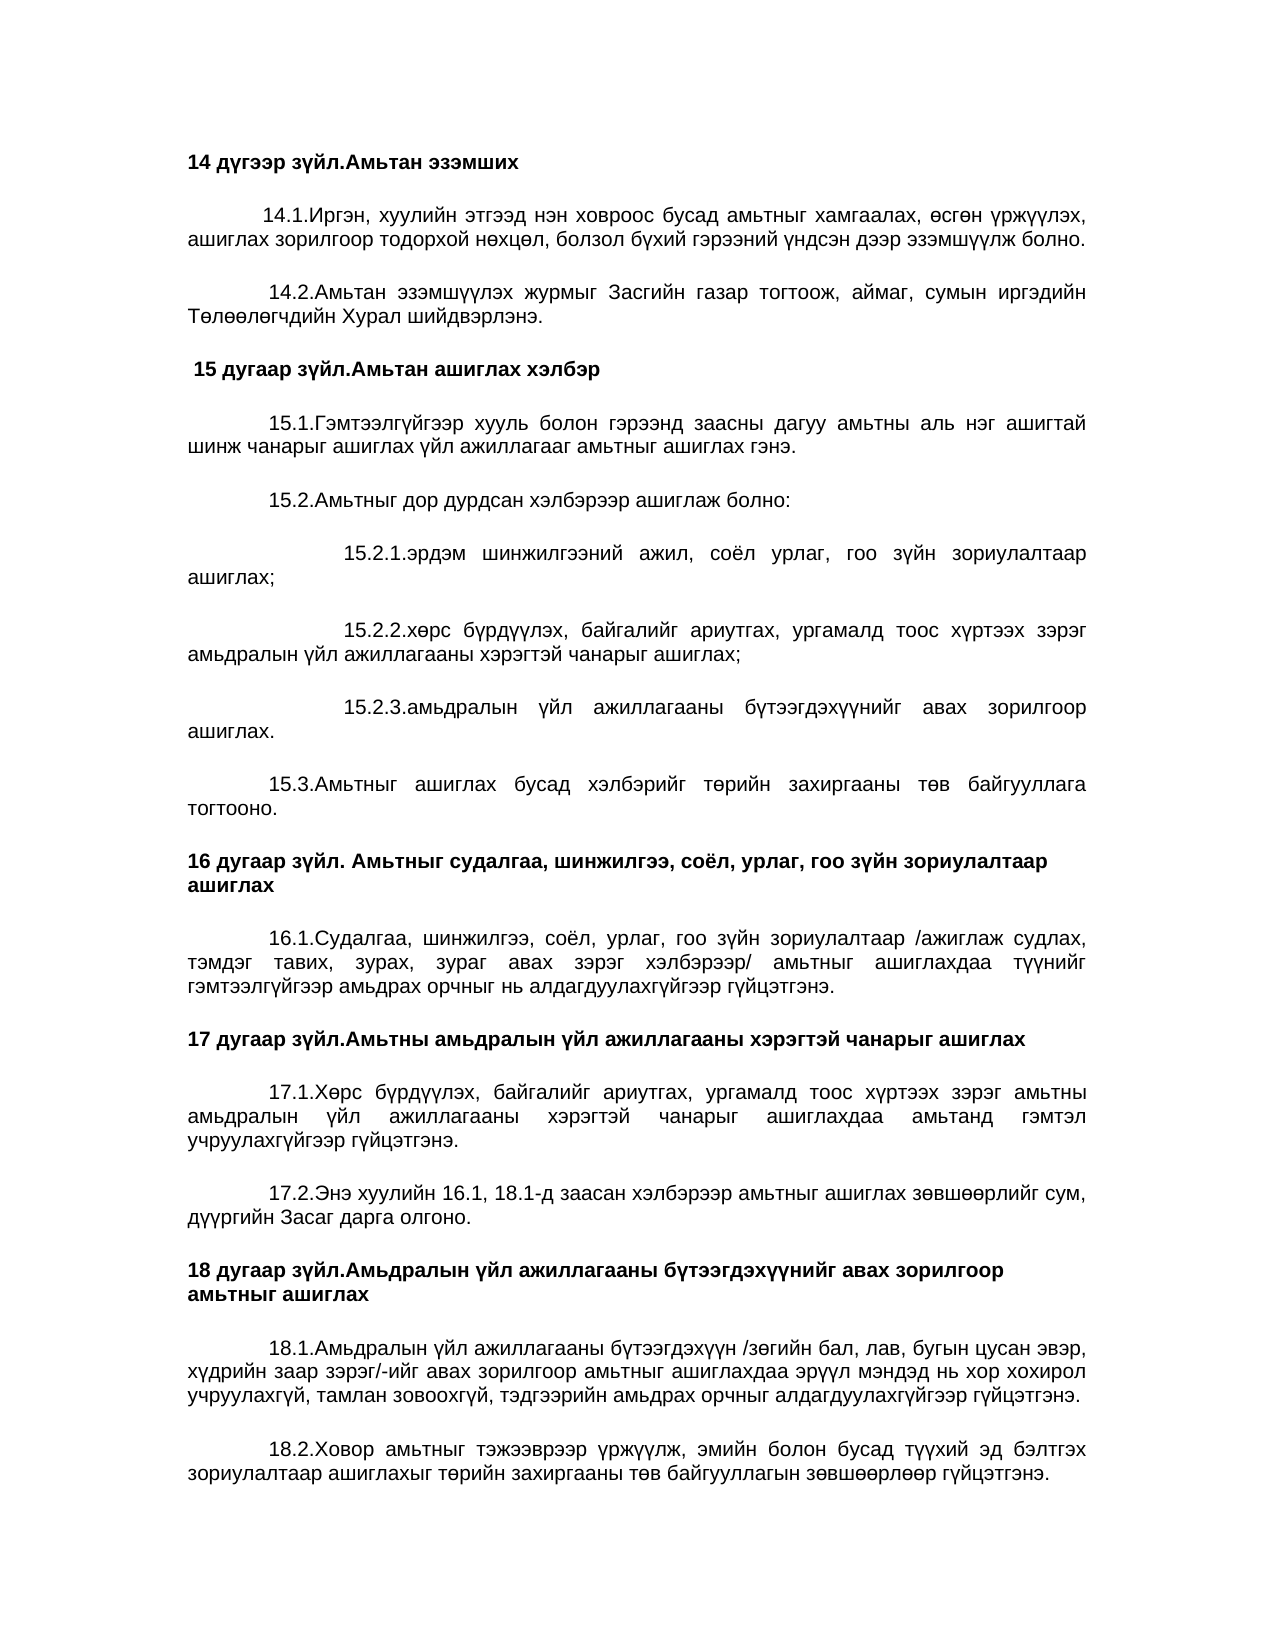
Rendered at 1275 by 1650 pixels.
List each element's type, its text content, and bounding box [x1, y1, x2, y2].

text 15.3.Амьтныг ашиглах бусад хэлбэрийг төрийн захиргааны төв байгууллага тогтооно. [187, 772, 1087, 820]
text 15.2.Амьтныг дор дурдсан хэлбэрээр ашиглаж болно: [187, 487, 1087, 511]
text 17 дугаар зүйл.Амьтны амьдралын үйл ажиллагааны хэрэгтэй чанарыг ашиглах [187, 1027, 1087, 1051]
text 16.1.Судалгаа, шинжилгээ, соёл, урлаг, гоо зүйн зориулалтаар /ажиглаж судлах, тэмдэг тавих, зурах, зураг авах зэрэг хэлбэрээр/ амьтныг ашиглахдаа түүнийг гэмтээлгүйгээр амьдрах орчныг нь алдагдуулахгүйгээр гүйцэтгэнэ. [187, 926, 1087, 998]
text 15 дугаар зүйл.Амьтан ашиглах хэлбэр [187, 357, 1087, 381]
text 18 дугаар зүйл.Амьдралын үйл ажиллагааны бүтээгдэхүүнийг авах зорилгоор амьтныг ашиглах [187, 1258, 1087, 1306]
text 15.2.1.эрдэм шинжилгээний ажил, соёл урлаг, гоо зүйн зориулалтаар ашиглах; [187, 541, 1087, 588]
text 18.1.Амьдралын үйл ажиллагааны бүтээгдэхүүн /зөгийн бал, лав, бугын цусан эвэр, хүдрийн заар зэрэг/-ийг авах зорилгоор амьтныг ашиглахдаа эрүүл мэндэд нь хор хохирол учруулахгүй, тамлан зовоохгүй, тэдгээрийн амьдрах орчныг алдагдуулахгүйгээр гүйцэтгэнэ. [187, 1335, 1087, 1407]
text 15.2.2.хөрс бүрдүүлэх, байгалийг ариутгах, ургамалд тоос хүртээх зэрэг амьдралын үйл ажиллагааны хэрэгтэй чанарыг ашиглах; [187, 618, 1087, 666]
text 15.2.3.амьдралын үйл ажиллагааны бүтээгдэхүүнийг авах зорилгоор ашиглах. [187, 695, 1087, 743]
text 17.2.Энэ хуулийн 16.1, 18.1-д заасан хэлбэрээр амьтныг ашиглах зөвшөөрлийг сум, дүүргийн Засаг дарга олгоно. [187, 1181, 1087, 1229]
text 14.2.Амьтан эзэмшүүлэх журмыг Засгийн газар тогтоож, аймаг, сумын иргэдийн Төлөөлөгчдийн Хурал шийдвэрлэнэ. [187, 280, 1087, 328]
text 15.1.Гэмтээлгүйгээр хууль болон гэрээнд заасны дагуу амьтны аль нэг ашигтай шинж чанарыг ашиглах үйл ажиллагааг амьтныг ашиглах гэнэ. [187, 410, 1087, 458]
text 14.1.Иргэн, хуулийн этгээд нэн ховроос бусад амьтныг хамгаалах, өсгөн үржүүлэх, ашиглах зорилгоор тодорхой нөхцөл, болзол бүхий гэрээний үндсэн дээр эзэмшүүлж болно. [187, 203, 1087, 251]
text 17.1.Хөрс бүрдүүлэх, байгалийг ариутгах, ургамалд тоос хүртээх зэрэг амьтны амьдралын үйл ажиллагааны хэрэгтэй чанарыг ашиглахдаа амьтанд гэмтэл учруулахгүйгээр гүйцэтгэнэ. [187, 1080, 1087, 1152]
text 18.2.Ховор амьтныг тэжээврээр үржүүлж, эмийн болон бусад түүхий эд бэлтгэх зориулалтаар ашиглахыг төрийн захиргааны төв байгууллагын зөвшөөрлөөр гүйцэтгэнэ. [187, 1436, 1087, 1484]
text 16 дугаар зүйл. Амьтныг судалгаа, шинжилгээ, соёл, урлаг, гоо зүйн зориулалтаар ашиглах [187, 849, 1087, 897]
text 14 дүгээр зүйл.Амьтан эзэмших [187, 150, 1087, 174]
